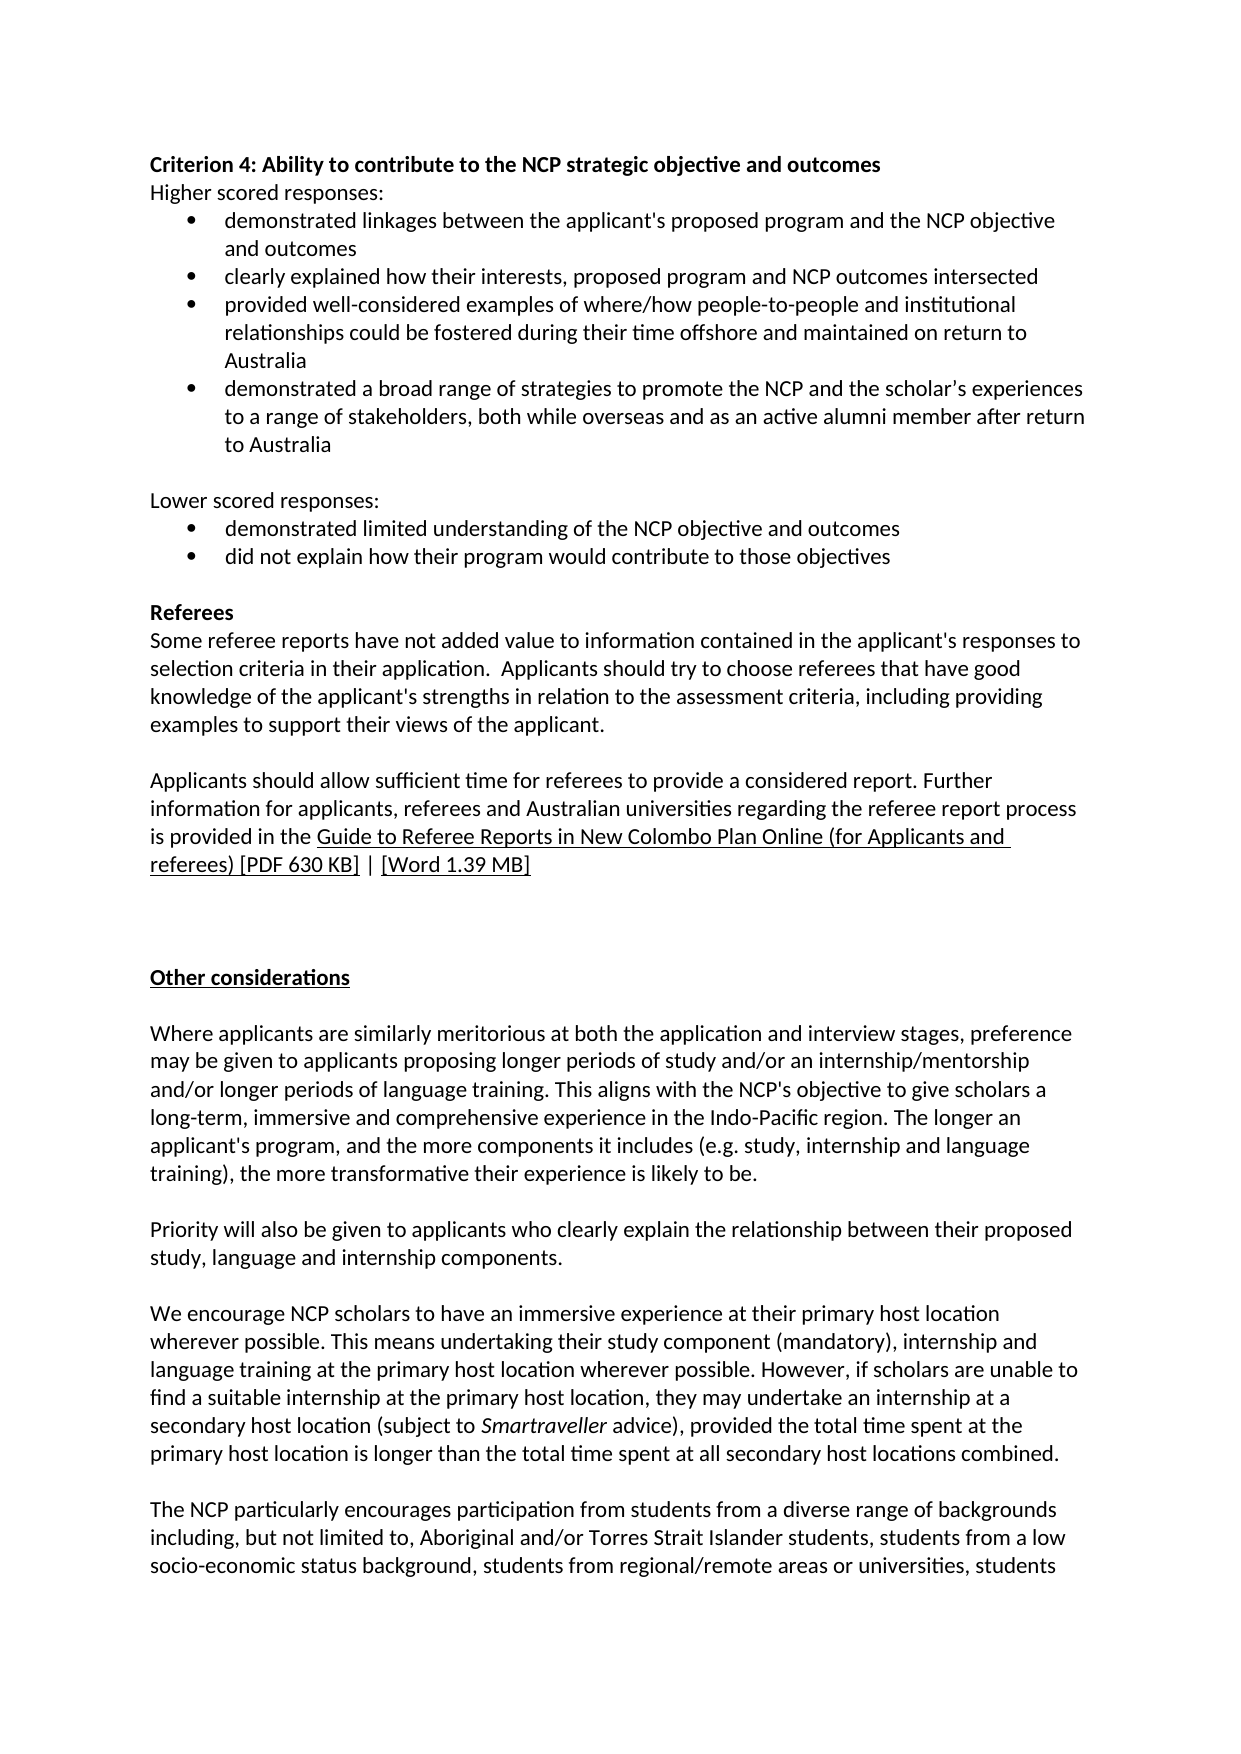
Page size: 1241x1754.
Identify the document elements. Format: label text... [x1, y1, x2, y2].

text Lower scored responses: [150, 486, 1090, 514]
list demonstrated a broad range of strategies to promote the NCP and the scholar’s experiences to a range of stakeholders, both while overseas and as an active alumni member after return to Australia [187, 374, 1090, 458]
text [150, 1495, 1090, 1579]
text Priority will also be given to applicants who clearly explain the relationship between their proposed study, language and internship components. [150, 1215, 1090, 1271]
text Higher scored responses: [150, 178, 1090, 206]
list provided well-considered examples of where/how people-to-people and institutional relationships could be fostered during their time offshore and maintained on return to Australia [187, 290, 1090, 374]
text Referees [150, 598, 1090, 626]
text Where applicants are similarly meritorious at both the application and interview stages, preference may be given to applicants proposing longer periods of study and/or an internship/mentorship and/or longer periods of language training. This aligns with the NCP's objective to give scholars a long-term, immersive and comprehensive experience in the Indo-Pacific region. The longer an applicant's program, and the more components it includes (e.g. study, internship and language training), the more transformative their experience is likely to be. [150, 1019, 1090, 1187]
subtitle Criterion 4: Ability to contribute to the NCP strategic objective and outcomes [150, 150, 1090, 178]
subtitle Other considerations [150, 963, 1090, 991]
list clearly explained how their interests, proposed program and NCP outcomes intersected [187, 262, 1090, 290]
list demonstrated limited understanding of the NCP objective and outcomes [187, 514, 1090, 542]
text Applicants should allow sufficient time for referees to provide a considered report. Further information for applicants, referees and Australian universities regarding the referee report process is provided in the Guide to Referee Reports in New Colombo Plan Online (for Applicants and referees) [PDF 630 KB] | [Word 1.39 MB] [150, 766, 1090, 878]
text We encourage NCP scholars to have an immersive experience at their primary host location wherever possible. This means undertaking their study component (mandatory), internship and language training at the primary host location wherever possible. However, if scholars are unable to find a suitable internship at the primary host location, they may undertake an internship at a secondary host location (subject to Smartraveller advice), provided the total time spent at the primary host location is longer than the total time spent at all secondary host locations combined. [150, 1299, 1090, 1467]
list demonstrated linkages between the applicant's proposed program and the NCP objective and outcomes [187, 206, 1090, 262]
text Some referee reports have not added value to information contained in the applicant's responses to selection criteria in their application. Applicants should try to choose referees that have good knowledge of the applicant's strengths in relation to the assessment criteria, including providing examples to support their views of the applicant. [150, 626, 1090, 738]
list did not explain how their program would contribute to those objectives [187, 542, 1090, 570]
